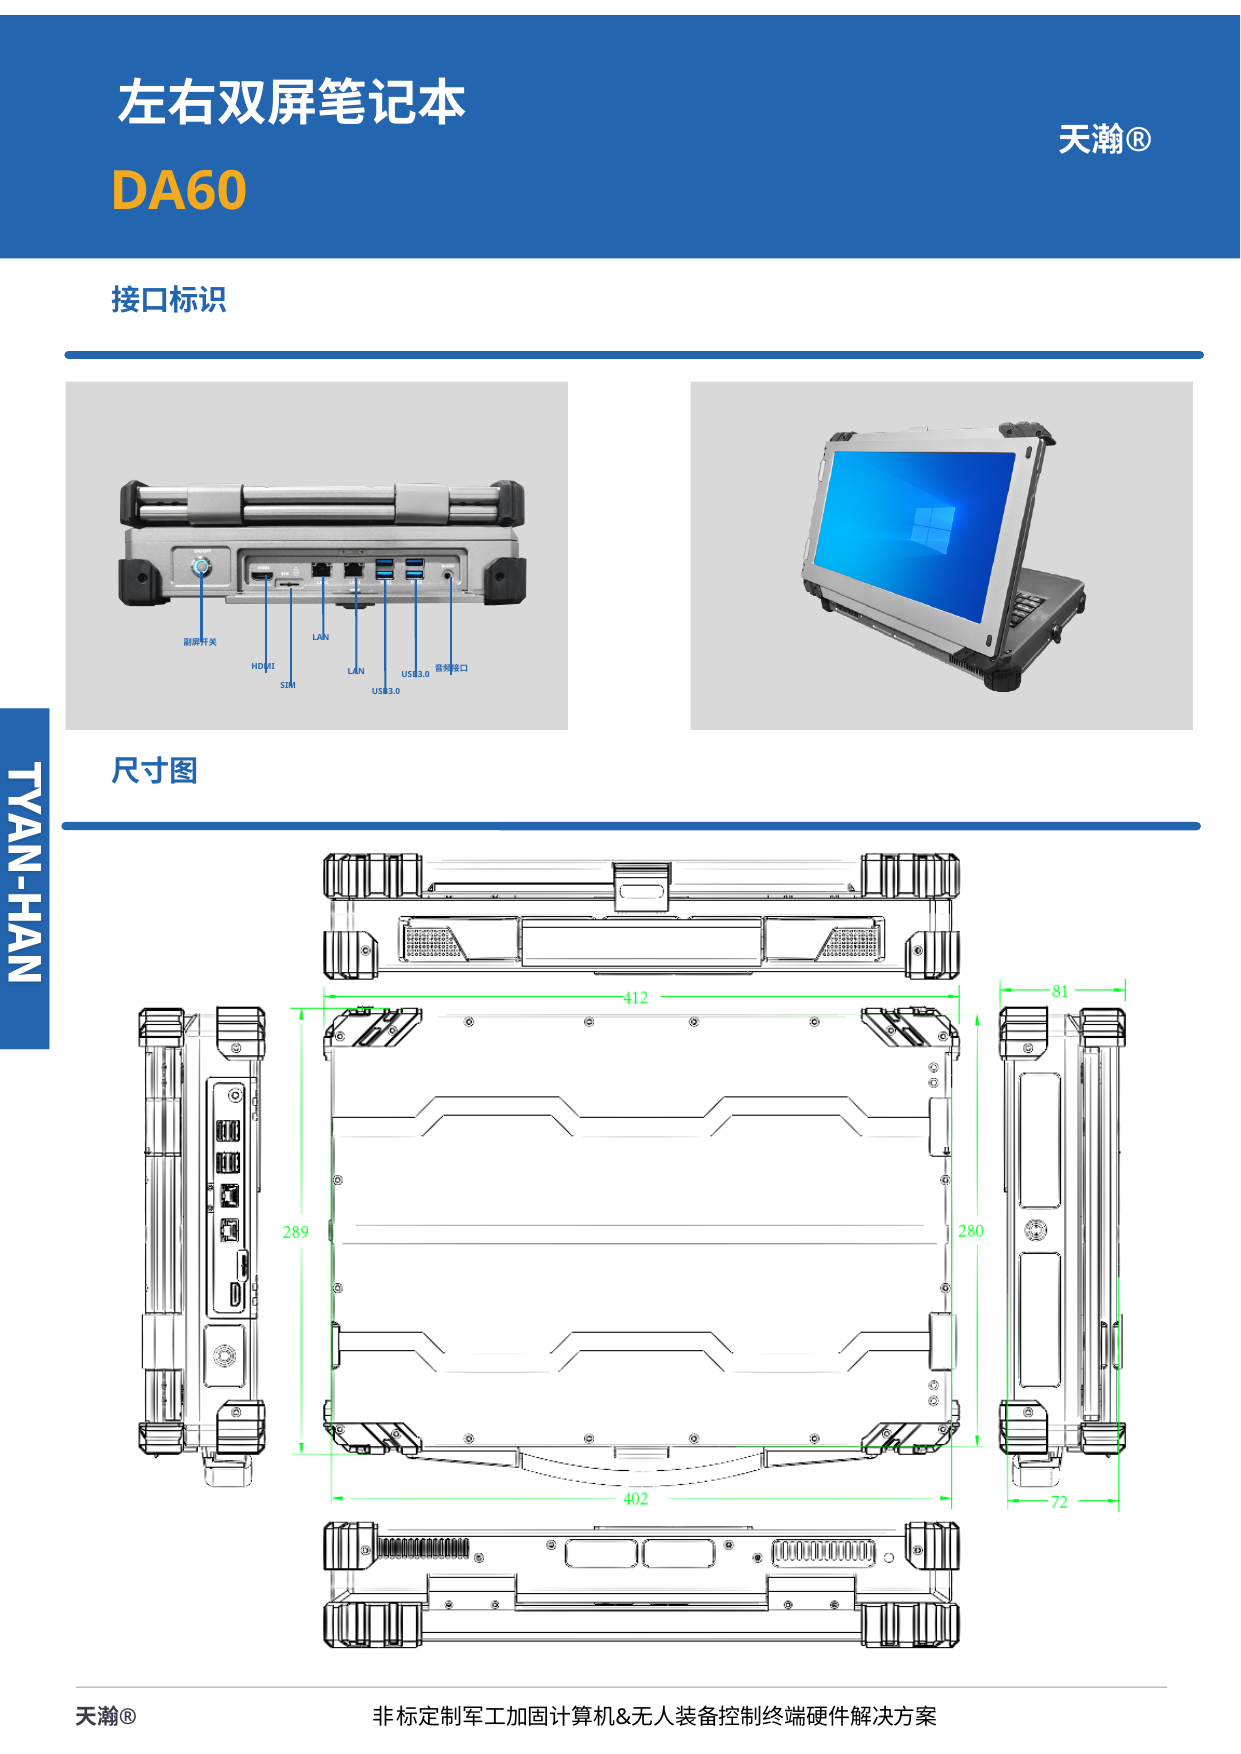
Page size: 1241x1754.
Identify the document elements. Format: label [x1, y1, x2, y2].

picture [0, 259, 1241, 1752]
picture [0, 0, 1241, 15]
